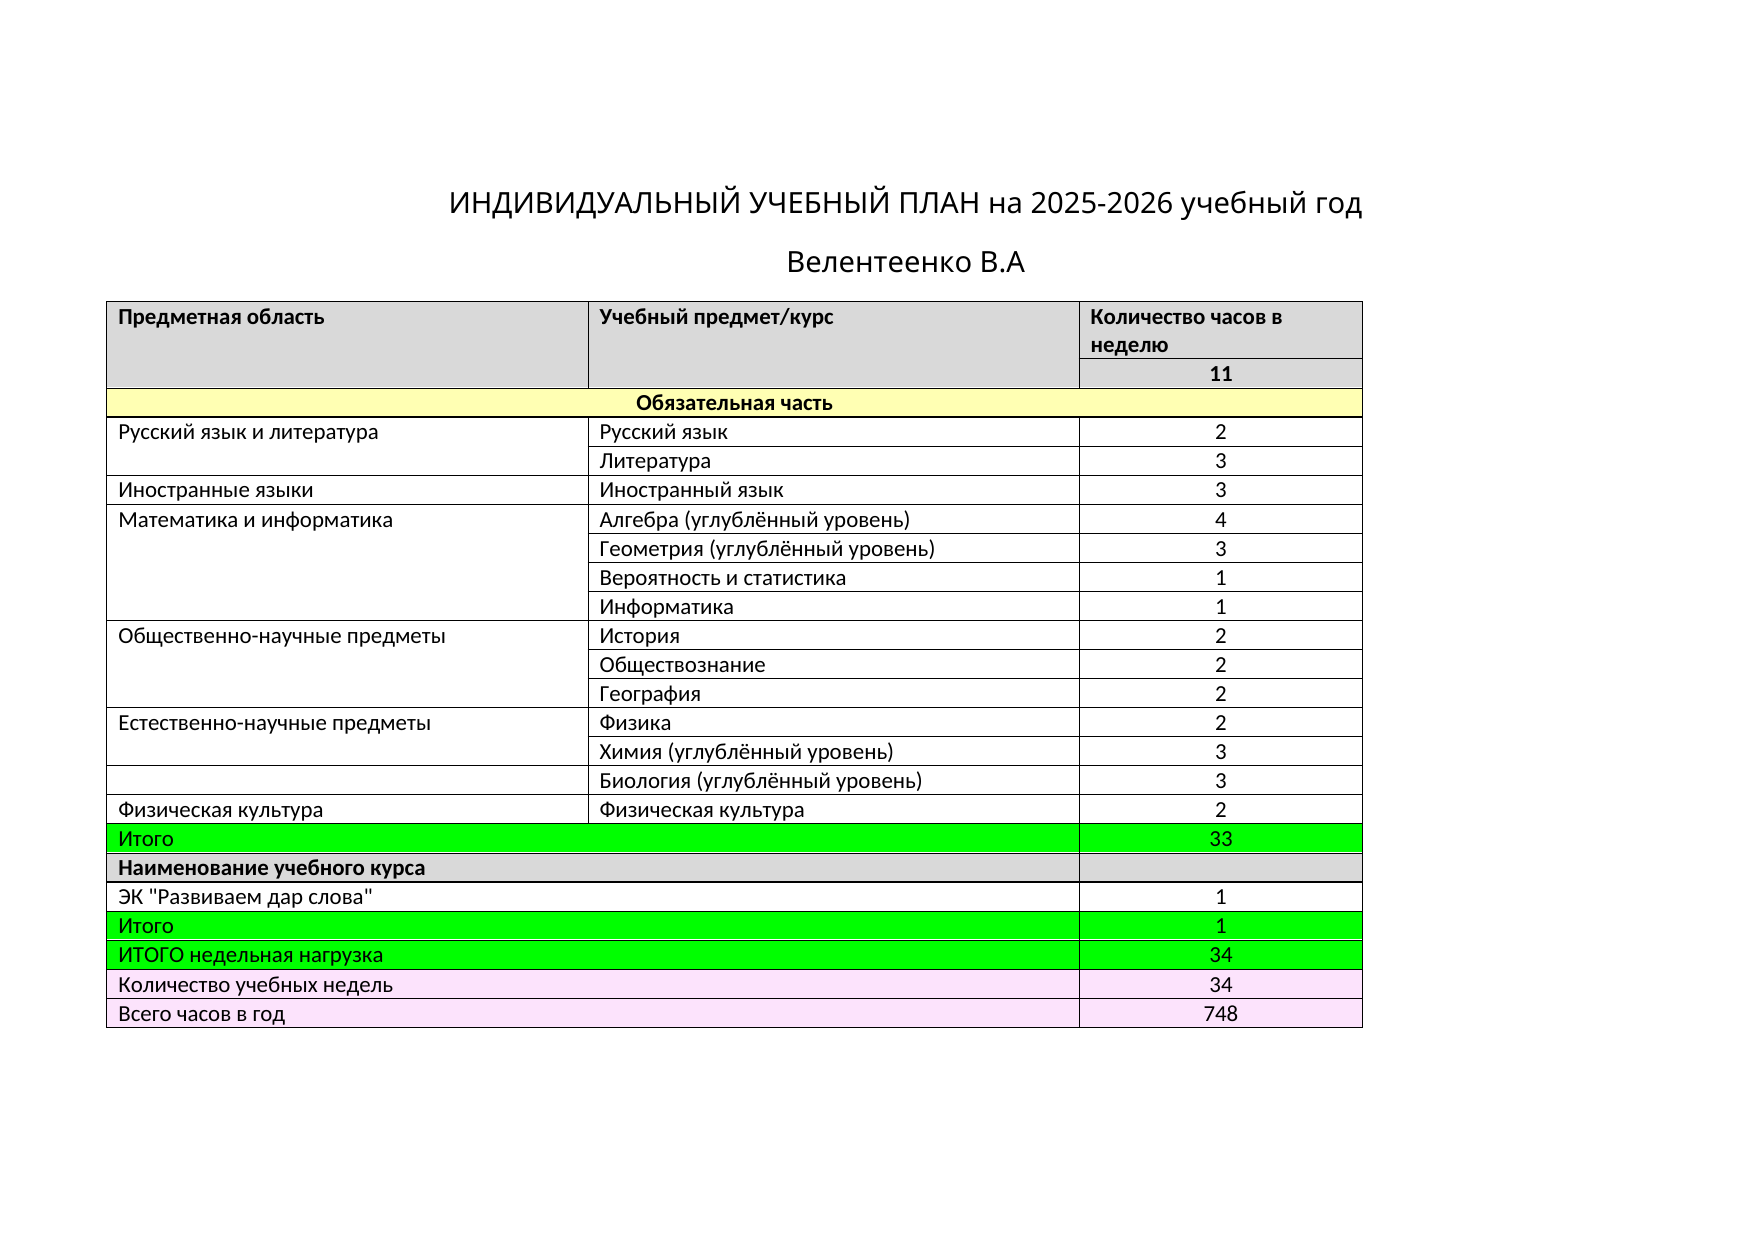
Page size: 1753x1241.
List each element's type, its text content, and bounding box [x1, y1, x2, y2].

table_header Учебный предмет/курс [589, 302, 1079, 387]
text Велентеенко В.А [118, 242, 1634, 281]
table_cell ИТОГО недельная нагрузка [107, 941, 1079, 969]
table_cell История [589, 621, 1079, 649]
table_cell 3 [1080, 766, 1362, 794]
table_cell ЭК "Развиваем дар слова" [107, 883, 1079, 911]
table_cell 3 [1080, 447, 1362, 474]
table_cell 3 [1080, 737, 1362, 765]
table_cell 748 [1080, 999, 1362, 1027]
table_cell 2 [1080, 679, 1362, 707]
table_cell 2 [1080, 621, 1362, 649]
text ИНДИВИДУАЛЬНЫЙ УЧЕБНЫЙ ПЛАН на 2025-2026 учебный год [118, 182, 1634, 222]
table_cell Иностранный язык [589, 476, 1079, 504]
table_cell 2 [1080, 650, 1362, 678]
table_cell 11 [1080, 359, 1362, 387]
table_cell Количество учебных недель [107, 970, 1079, 998]
table_cell 34 [1080, 941, 1362, 969]
table_cell Наименование учебного курса [107, 854, 1079, 881]
table_cell Всего часов в год [107, 999, 1079, 1027]
table_cell 1 [1080, 563, 1362, 591]
table_header Предметная область [107, 302, 588, 387]
table_cell Общественно-научные предметы [107, 621, 588, 707]
table_cell Естественно-научные предметы [107, 708, 588, 765]
table_cell 3 [1080, 476, 1362, 504]
table_cell Физическая культура [589, 795, 1079, 823]
table_cell 33 [1080, 824, 1362, 852]
table_cell 1 [1080, 592, 1362, 620]
table_cell Русский язык [589, 418, 1079, 446]
table_cell 3 [1080, 534, 1362, 562]
table_cell Физика [589, 708, 1079, 736]
table_cell [107, 766, 588, 794]
table_cell Итого [107, 912, 1079, 939]
table_cell Вероятность и статистика [589, 563, 1079, 591]
table_cell 1 [1080, 883, 1362, 911]
table_cell Русский язык и литература [107, 418, 588, 474]
table_cell Алгебра (углублённый уровень) [589, 505, 1079, 533]
table_cell 2 [1080, 418, 1362, 446]
table_cell 4 [1080, 505, 1362, 533]
table_cell Физическая культура [107, 795, 588, 823]
table_cell Математика и информатика [107, 505, 588, 620]
table_cell География [589, 679, 1079, 707]
table_cell Химия (углублённый уровень) [589, 737, 1079, 765]
table_cell Информатика [589, 592, 1079, 620]
table_cell 1 [1080, 912, 1362, 939]
table_cell Обязательная часть [107, 389, 1362, 416]
table_cell Итого [107, 824, 1079, 852]
table_cell Иностранные языки [107, 476, 588, 504]
table_cell 2 [1080, 795, 1362, 823]
table_header Количество часов в неделю [1080, 302, 1362, 358]
table_cell Геометрия (углублённый уровень) [589, 534, 1079, 562]
table_cell Биология (углублённый уровень) [589, 766, 1079, 794]
table_cell Литература [589, 447, 1079, 474]
table_cell [1080, 854, 1362, 881]
table_cell Обществознание [589, 650, 1079, 678]
table_cell 34 [1080, 970, 1362, 998]
table_cell 2 [1080, 708, 1362, 736]
